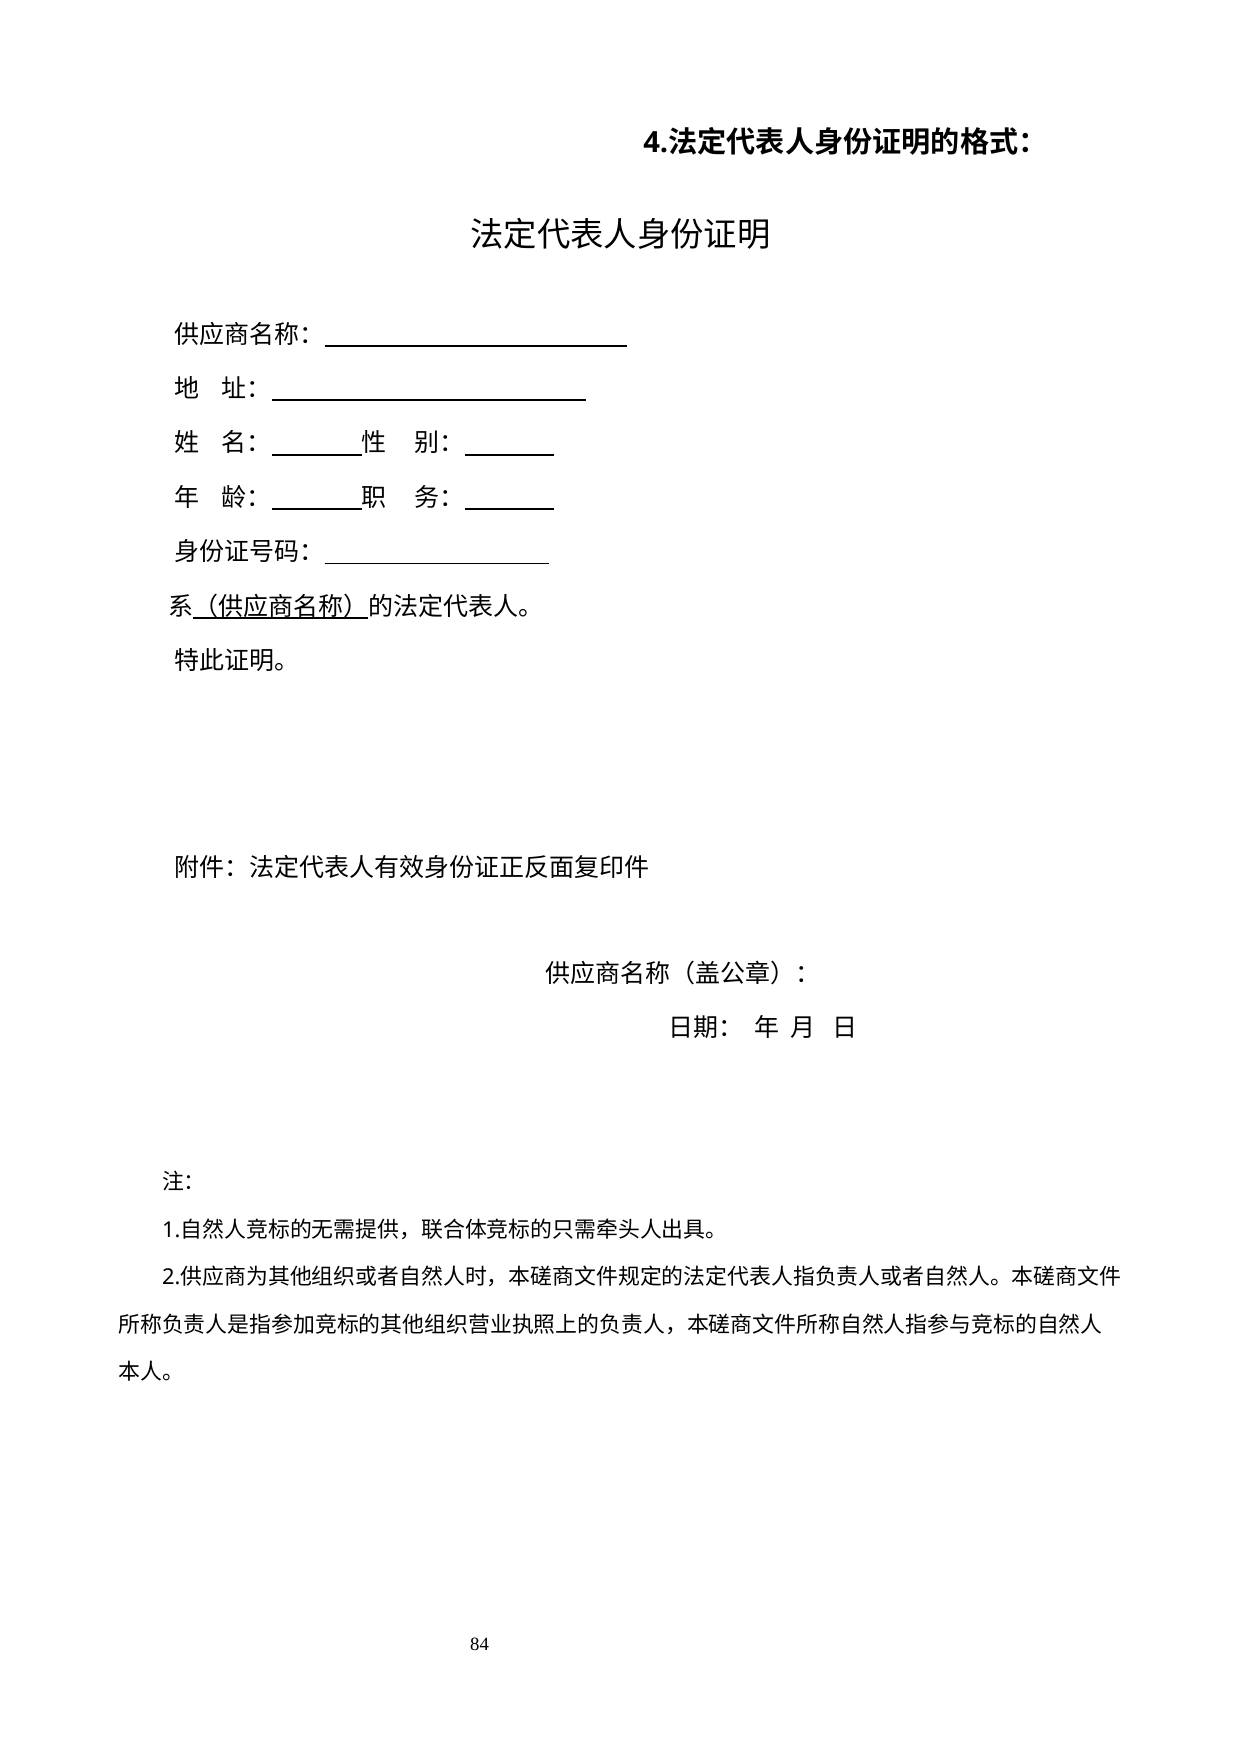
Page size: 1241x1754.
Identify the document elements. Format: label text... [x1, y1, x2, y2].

text 附件：法定代表人有效身份证正反面复印件 [174, 848, 1122, 884]
text 日期： 年 月 日 [118, 1008, 1122, 1044]
text 供应商名称： [174, 314, 1122, 350]
text 特此证明。 [174, 640, 1122, 677]
text 地 址： [174, 368, 1122, 405]
text 2.供应商为其他组织或者自然人时，本磋商文件规定的法定代表人指负责人或者自然人。本磋商文件所称负责人是指参加竞标的其他组织营业执照上的负责人，本磋商文件所称自然人指参与竞标的自然人本人。 [118, 1259, 1122, 1386]
text 姓 名： 性 别： [174, 423, 1122, 459]
text 供应商名称（盖公章）： [545, 953, 1122, 989]
text 1.自然人竞标的无需提供，联合体竞标的只需牵头人出具。 [118, 1212, 1122, 1243]
text 注： [118, 1164, 1122, 1196]
text 法定代表人身份证明 [118, 203, 1122, 257]
text 身份证号码： [174, 532, 1122, 568]
text 系（供应商名称）的法定代表人。 [118, 586, 1122, 622]
text 日期： 年 月 日 4.法定代表人身份证明的格式： [118, 118, 1122, 161]
text 年 龄： 职 务： [174, 477, 1122, 513]
